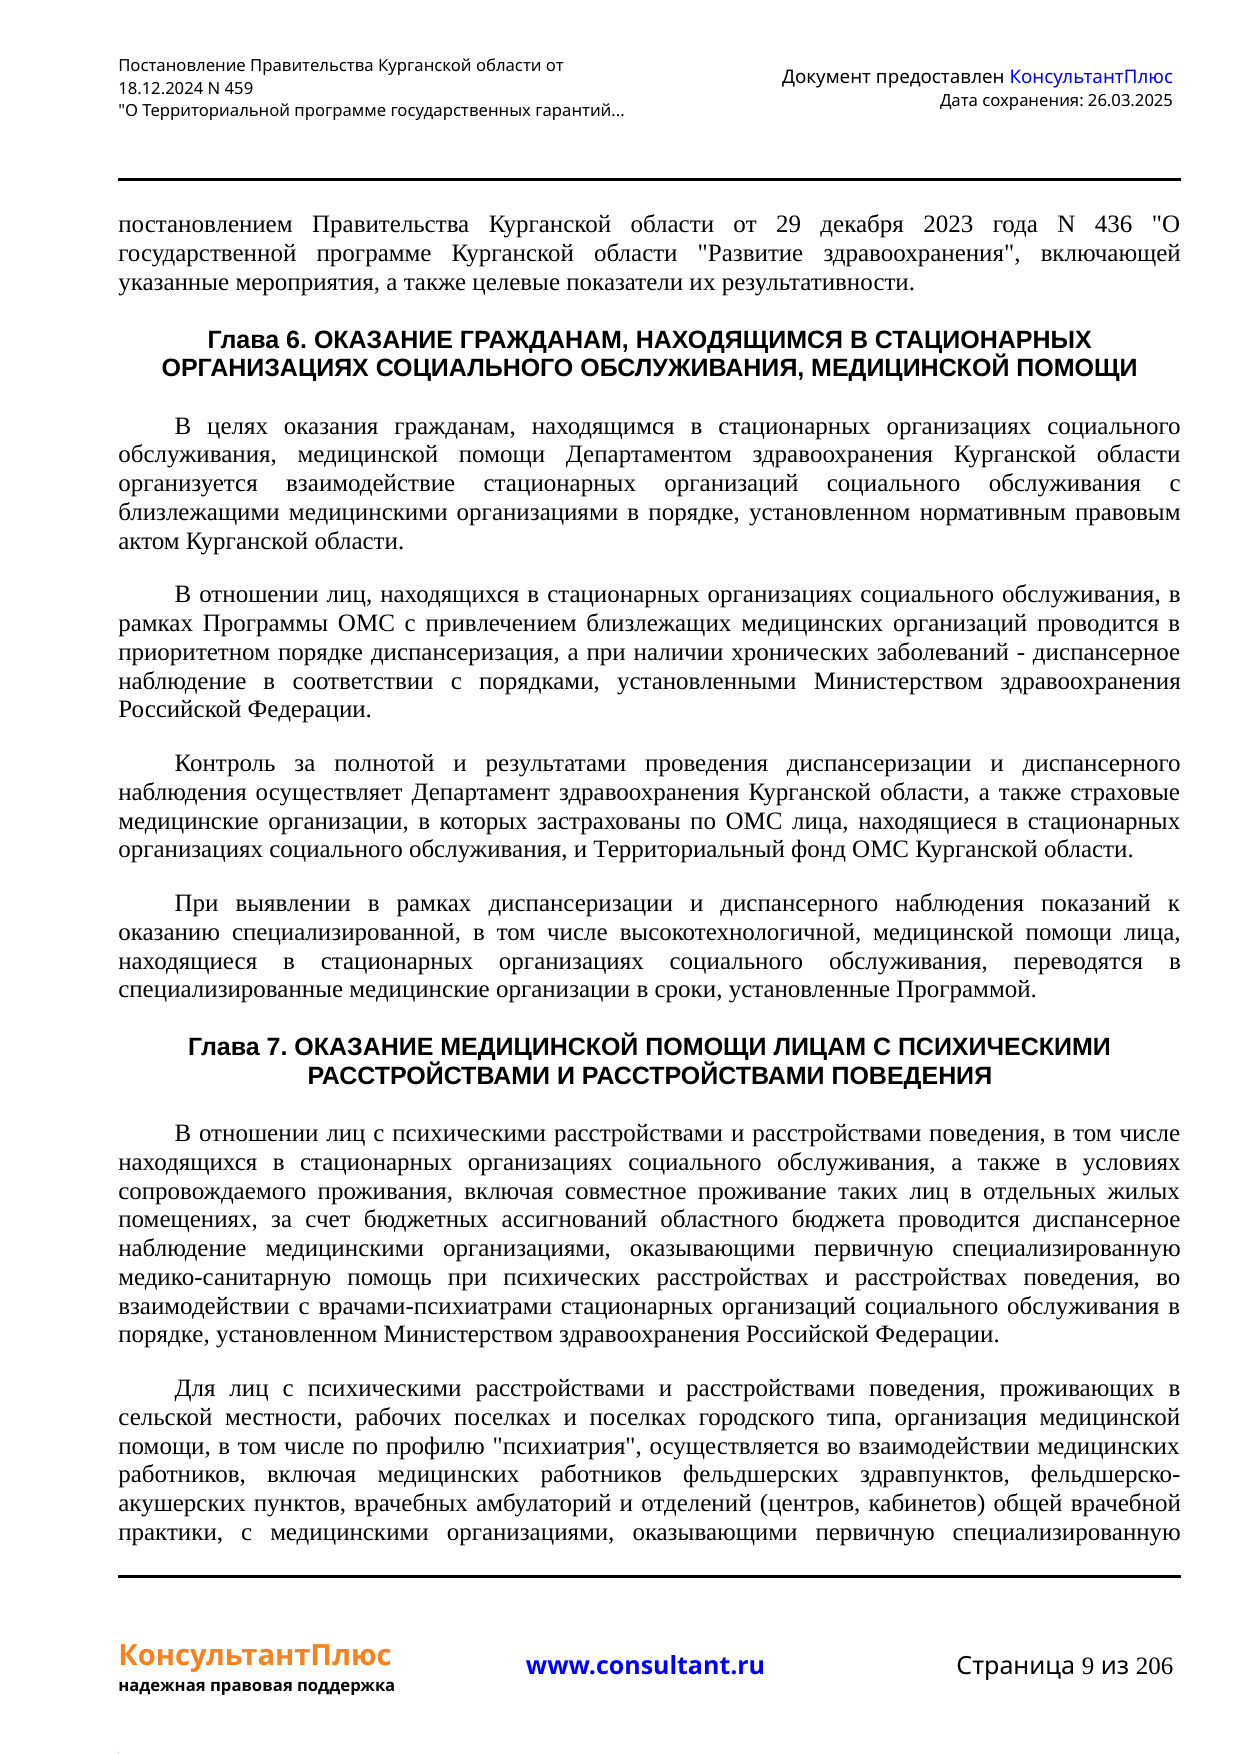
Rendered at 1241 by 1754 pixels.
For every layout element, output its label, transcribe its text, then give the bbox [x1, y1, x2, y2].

title РАССТРОЙСТВАМИ И РАССТРОЙСТВАМИ ПОВЕДЕНИЯ [118, 1061, 1181, 1089]
text В отношении лиц, находящихся в стационарных организациях социального обслуживания, в рамках Программы ОМС с привлечением близлежащих медицинских организаций проводится в приоритетном порядке диспансеризация, а при наличии хронических заболеваний - диспансерное наблюдение в соответствии с порядками, установленными Министерством здравоохранения Российской Федерации. [118, 579, 1181, 723]
text В отношении лиц с психическими расстройствами и расстройствами поведения, в том числе находящихся в стационарных организациях социального обслуживания, а также в условиях сопровождаемого проживания, включая совместное проживание таких лиц в отдельных жилых помещениях, за счет бюджетных ассигнований областного бюджета проводится диспансерное наблюдение медицинскими организациями, оказывающими первичную специализированную медико-санитарную помощь при психических расстройствах и расстройствах поведения, во взаимодействии с врачами-психиатрами стационарных организаций социального обслуживания в порядке, установленном Министерством здравоохранения Российской Федерации. [118, 1118, 1181, 1348]
text Контроль за полнотой и результатами проведения диспансеризации и диспансерного наблюдения осуществляет Департамент здравоохранения Курганской области, а также страховые медицинские организации, в которых застрахованы по ОМС лица, находящиеся в стационарных организациях социального обслуживания, и Территориальный фонд ОМС Курганской области. [118, 748, 1181, 863]
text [118, 209, 1181, 296]
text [118, 1373, 1181, 1546]
title Глава 6. ОКАЗАНИЕ ГРАЖДАНАМ, НАХОДЯЩИМСЯ В СТАЦИОНАРНЫХ [118, 324, 1181, 353]
text При выявлении в рамках диспансеризации и диспансерного наблюдения показаний к оказанию специализированной, в том числе высокотехнологичной, медицинской помощи лица, находящиеся в стационарных организациях социального обслуживания, переводятся в специализированные медицинские организации в сроки, установленные Программой. [118, 888, 1181, 1003]
title ОРГАНИЗАЦИЯХ СОЦИАЛЬНОГО ОБСЛУЖИВАНИЯ, МЕДИЦИНСКОЙ ПОМОЩИ [118, 353, 1181, 382]
text В целях оказания гражданам, находящимся в стационарных организациях социального обслуживания, медицинской помощи Департаментом здравоохранения Курганской области организуется взаимодействие стационарных организаций социального обслуживания с близлежащими медицинскими организациями в порядке, установленном нормативным правовым актом Курганской области. [118, 411, 1181, 554]
title Глава 7. ОКАЗАНИЕ МЕДИЦИНСКОЙ ПОМОЩИ ЛИЦАМ С ПСИХИЧЕСКИМИ [118, 1032, 1181, 1061]
